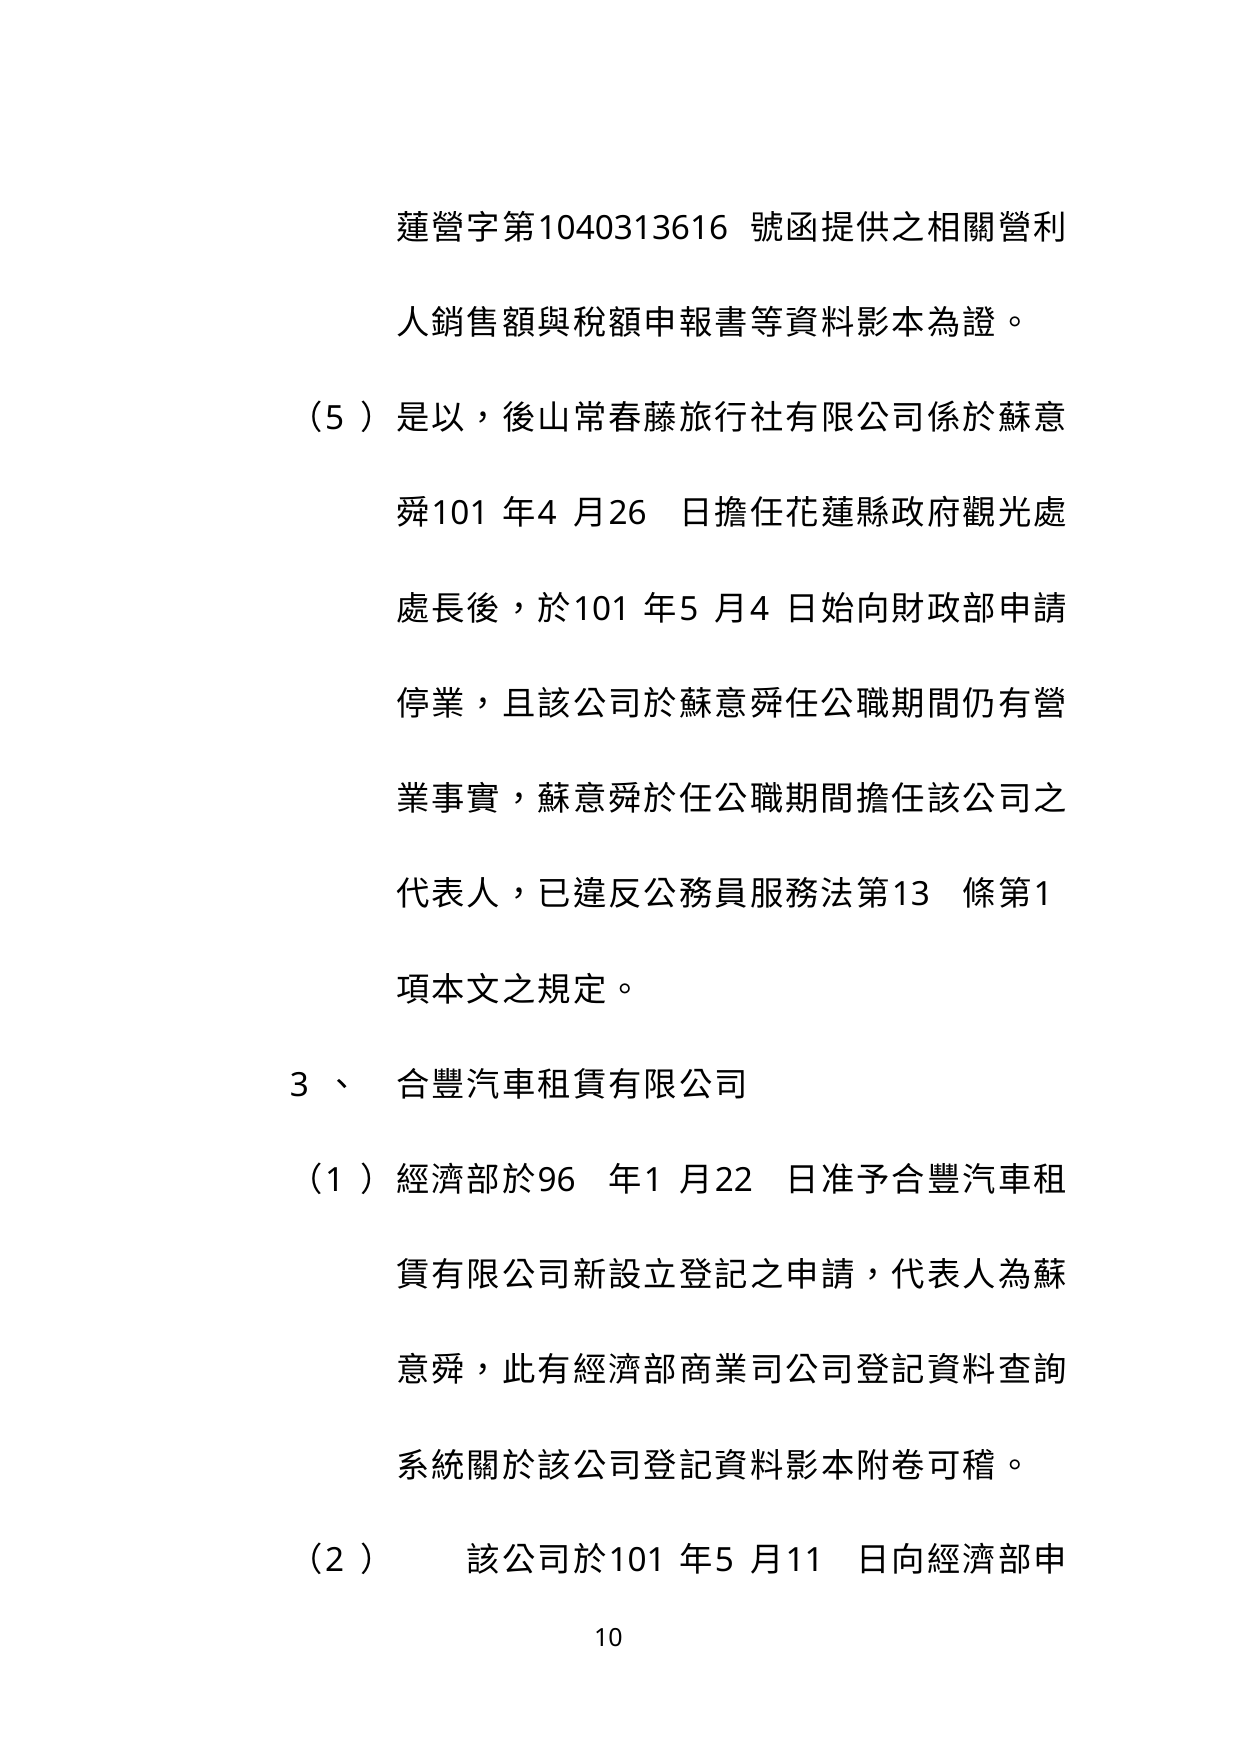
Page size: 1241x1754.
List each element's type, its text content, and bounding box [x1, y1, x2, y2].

subtitle 該公司於101年5月11日向經濟部申請原股東蘇意舜出資500萬元整轉由新股東方○○承受之、改推董事及修正章程變更登記，該部並於同年月14日准許，爰該公司代表人改為方○○，此有經濟部101年5月14日經授中字第10131999610號函影本可證。 [272, 1510, 1069, 1605]
subtitle 合豐汽車租賃有限公司 [266, 1034, 1069, 1129]
subtitle 經濟部於96年1月22日准予合豐汽車租賃有限公司新設立登記之申請，代表人為蘇意舜，此有經濟部商業司公司登記資料查詢系統關於該公司登記資料影本附卷可稽。 [272, 1129, 1069, 1510]
subtitle 是以，後山常春藤旅行社有限公司係於蘇意舜101年4月26日擔任花蓮縣政府觀光處處長後，於101年5月4日始向財政部申請停業，且該公司於蘇意舜任公職期間仍有營業事實，蘇意舜於任公職期間擔任該公司之代表人，已違反公務員服務法第13條第1項本文之規定。 [272, 368, 1069, 1034]
